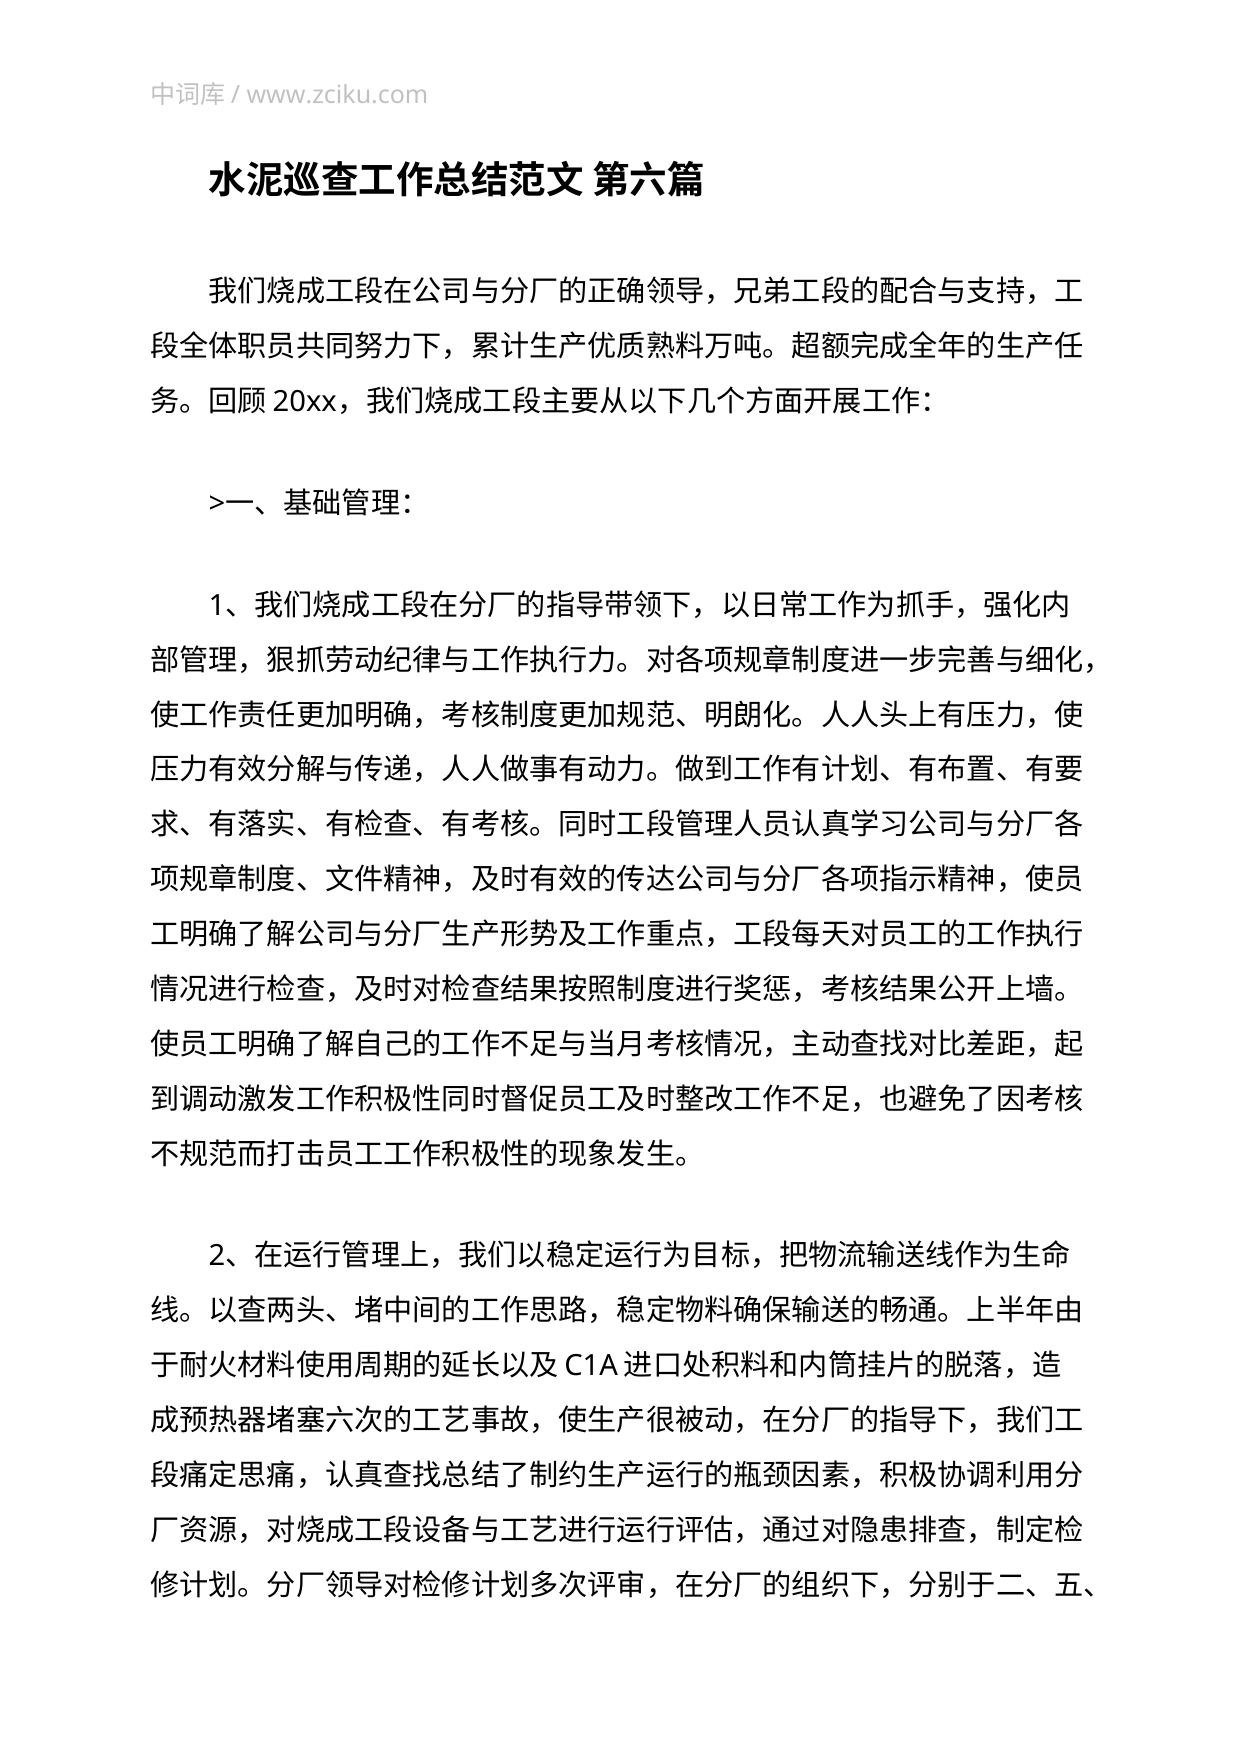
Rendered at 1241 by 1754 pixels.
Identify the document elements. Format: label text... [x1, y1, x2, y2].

text >一、基础管理： [150, 479, 1090, 522]
text 我们烧成工段在公司与分厂的正确领导，兄弟工段的配合与支持，工段全体职员共同努力下，累计生产优质熟料万吨。超额完成全年的生产任务。回顾20xx，我们烧成工段主要从以下几个方面开展工作： [150, 267, 1090, 419]
text 1、我们烧成工段在分厂的指导带领下，以日常工作为抓手，强化内部管理，狠抓劳动纪律与工作执行力。对各项规章制度进一步完善与细化，使工作责任更加明确，考核制度更加规范、明朗化。人人头上有压力，使压力有效分解与传递，人人做事有动力。做到工作有计划、有布置、有要求、有落实、有检查、有考核。同时工段管理人员认真学习公司与分厂各项规章制度、文件精神，及时有效的传达公司与分厂各项指示精神，使员工明确了解公司与分厂生产形势及工作重点，工段每天对员工的工作执行情况进行检查，及时对检查结果按照制度进行奖惩，考核结果公开上墙。使员工明确了解自己的工作不足与当月考核情况，主动查找对比差距，起到调动激发工作积极性同时督促员工及时整改工作不足，也避免了因考核不规范而打击员工工作积极性的现象发生。 [150, 581, 1090, 1172]
text 水泥巡查工作总结范文 第六篇 [150, 150, 1090, 204]
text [150, 1232, 1090, 1604]
